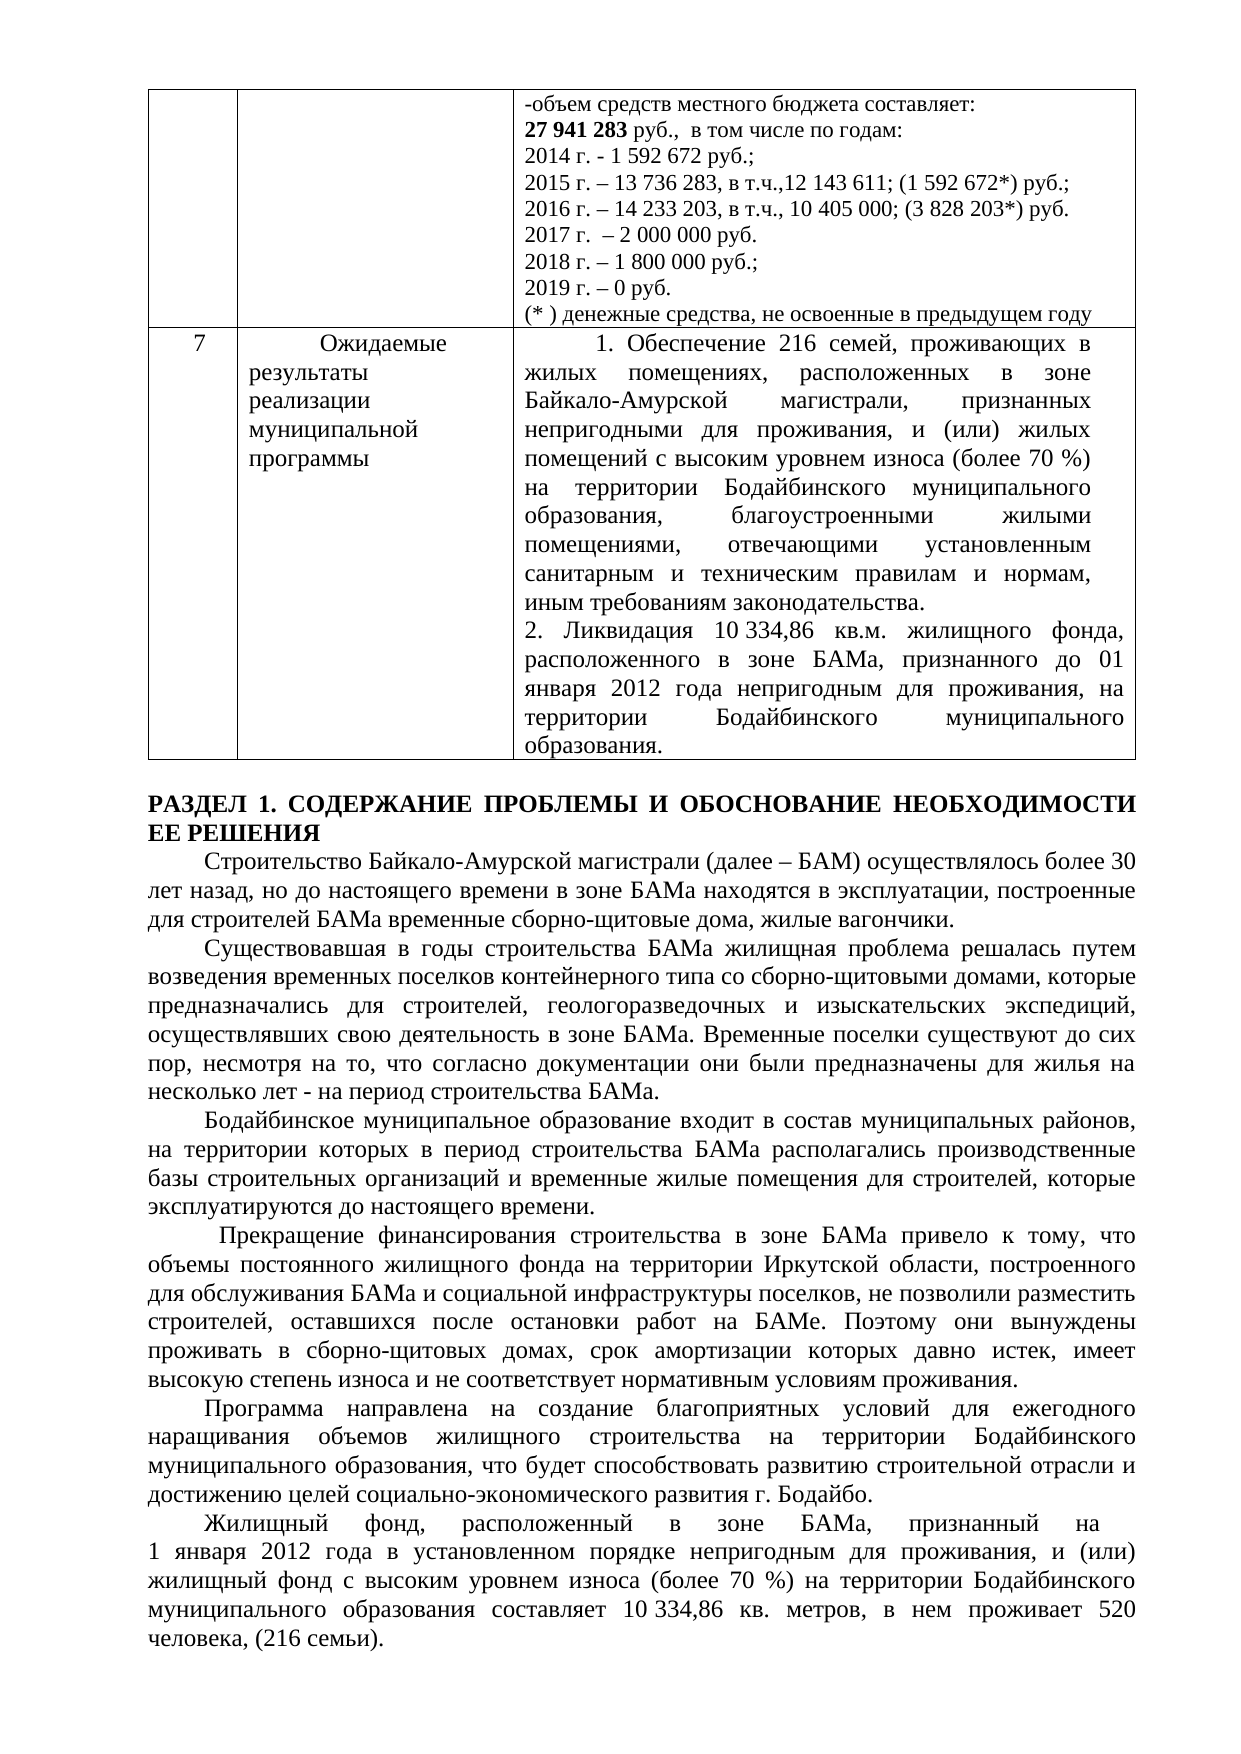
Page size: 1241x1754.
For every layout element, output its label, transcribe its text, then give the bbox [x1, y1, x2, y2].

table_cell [514, 90, 1135, 327]
table_cell 6 [149, 90, 237, 327]
text РАЗДЕЛ 1. СОДЕРЖАНИЕ ПРОБЛЕМЫ И ОБОСНОВАНИЕ НЕОБХОДИМОСТИ ЕЕ РЕШЕНИЯ [148, 789, 1137, 846]
table_cell Ожидаемые результаты реализации муниципальной программы [238, 328, 513, 759]
text Существовавшая в годы строительства БАМа жилищная проблема решалась путем возведения временных поселков контейнерного типа со сборно-щитовыми домами, которые предназначались для строителей, геологоразведочных и изыскательских экспедиций, осуществлявших свою деятельность в зоне БАМа. Временные поселки существуют до сих пор, несмотря на то, что согласно документации они были предназначены для жилья на несколько лет - на период строительства БАМа. [148, 933, 1137, 1105]
text Бодайбинское муниципальное образование входит в состав муниципальных районов, на территории которых в период строительства БАМа располагались производственные базы строительных организаций и временные жилые помещения для строителей, которые эксплуатируются до настоящего времени. [148, 1105, 1137, 1220]
table_cell 7 [149, 328, 237, 759]
text Программа направлена на создание благоприятных условий для ежегодного наращивания объемов жилищного строительства на территории Бодайбинского муниципального образования, что будет способствовать развитию строительной отрасли и достижению целей социально-экономического развития г. Бодайбо. [148, 1393, 1137, 1508]
text Строительство Байкало-Амурской магистрали (далее – БАМ) осуществлялось более 30 лет назад, но до настоящего времени в зоне БАМа находятся в эксплуатации, построенные для строителей БАМа временные сборно-щитовые дома, жилые вагончики. [148, 846, 1137, 933]
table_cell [238, 90, 513, 327]
text Жилищный фонд, расположенный в зоне БАМа, признанный на 1 января 2012 года в установленном порядке непригодным для проживания, и (или) жилищный фонд с высоким уровнем износа (более 70 %) на территории Бодайбинского муниципального образования составляет 10 334,86 кв. метров, в нем проживает 520 человека, (216 семьи). [148, 1508, 1137, 1651]
table_cell 1. Обеспечение 216 семей, проживающих в жилых помещениях, расположенных в зоне Байкало-Амурской магистрали, признанных непригодными для проживания, и (или) жилых помещений с высоким уровнем износа (более 70 %) на территории Бодайбинского муниципального образования, благоустроенными жилыми помещениями, отвечающими установленным санитарным и техническим правилам и нормам, иным требованиям законодательства. 2. Ликвидация 10 334,86 кв.м. жилищного фонда, расположенного в зоне БАМа, признанного до 01 января 2012 года непригодным для проживания, на территории Бодайбинского муниципального образования. [514, 328, 1135, 759]
text Прекращение финансирования строительства в зоне БАМа привело к тому, что объемы постоянного жилищного фонда на территории Иркутской области, построенного для обслуживания БАМа и социальной инфраструктуры поселков, не позволили разместить строителей, оставшихся после остановки работ на БАМе. Поэтому они вынуждены проживать в сборно-щитовых домах, срок амортизации которых давно истек, имеет высокую степень износа и не соответствует нормативным условиям проживания. [148, 1220, 1137, 1393]
